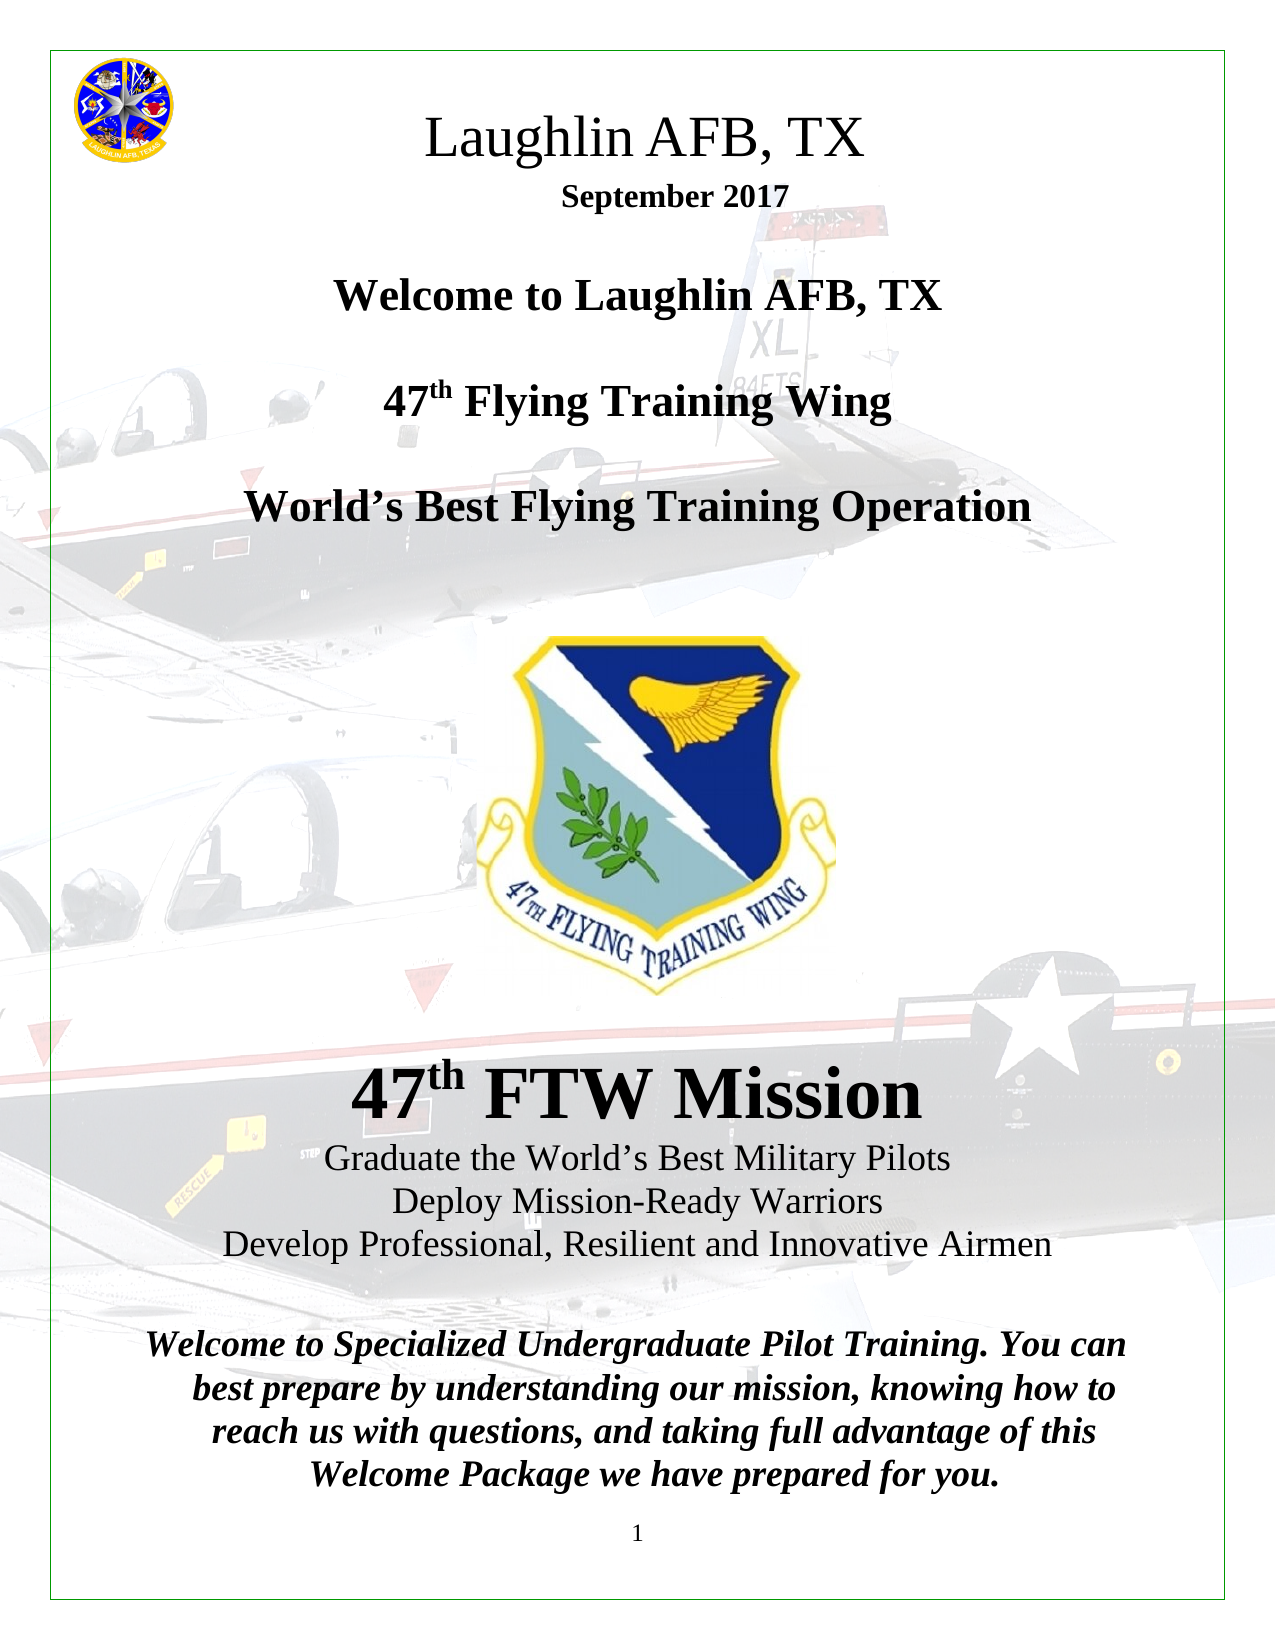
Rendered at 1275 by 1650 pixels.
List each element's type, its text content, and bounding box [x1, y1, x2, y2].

text Welcome to Specialized Undergraduate Pilot Training. You can best prepare by understanding our mission, knowing how to reach us with questions, and taking full advantage of this Welcome Package we have prepared for you. [112, 1322, 1162, 1494]
text September 2017 [94, 177, 1219, 215]
list Develop Professional, Resilient and Innovative Airmen [112, 1221, 1162, 1264]
list Deploy Mission-Ready Warriors [112, 1178, 1162, 1221]
text Welcome to Laughlin AFB, TX [56, 268, 1219, 320]
picture [56, 56, 191, 164]
text World’s Best Flying Training Operation [56, 478, 1219, 531]
text 47th FTW Mission [112, 1049, 1162, 1135]
text 47th Flying Training Wing [56, 373, 1219, 426]
text Graduate the World’s Best Military Pilots [112, 1135, 1162, 1178]
picture [476, 636, 836, 996]
